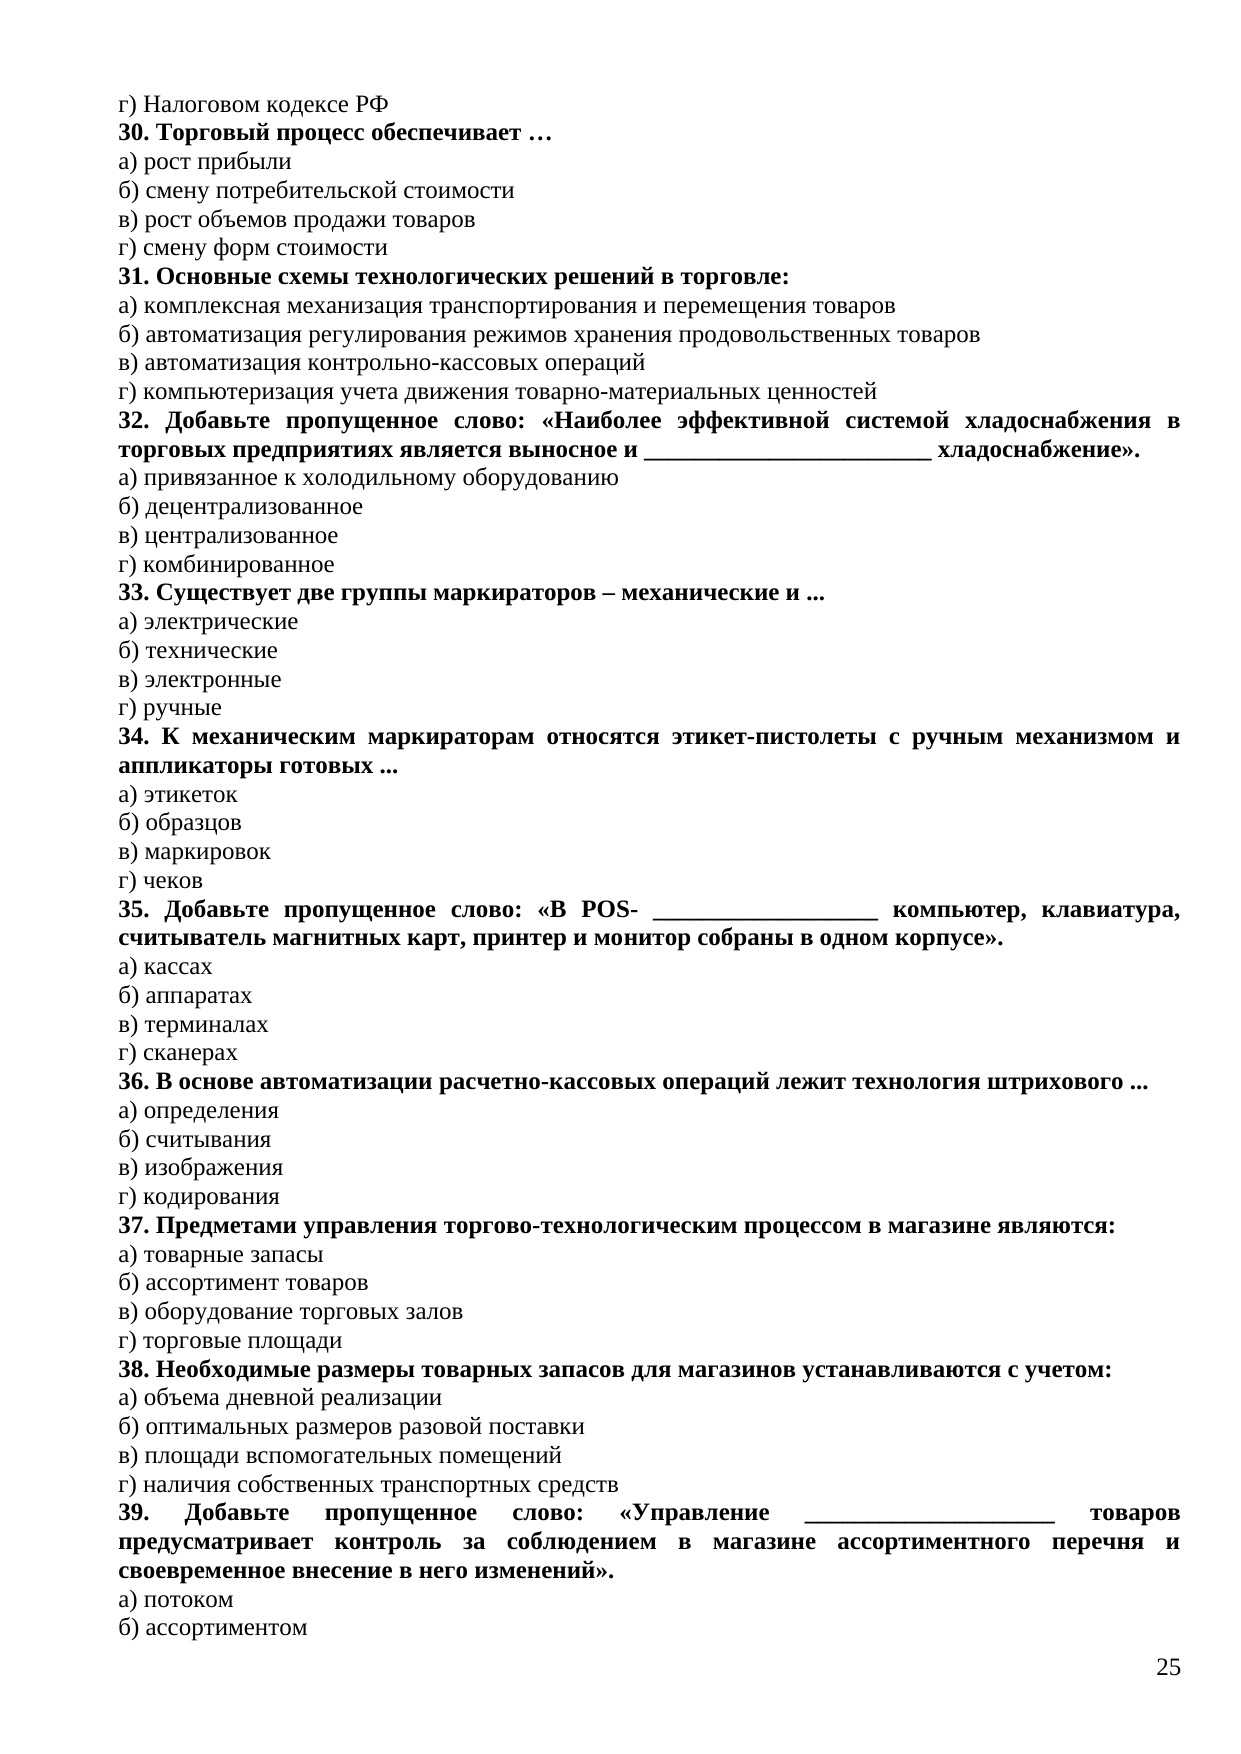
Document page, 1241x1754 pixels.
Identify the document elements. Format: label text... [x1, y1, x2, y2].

text г) наличия собственных транспортных средств [118, 1469, 1181, 1497]
text 34. К механическим маркираторам относятся этикет-пистолеты с ручным механизмом и аппликаторы готовых ... [118, 721, 1181, 779]
text а) этикеток [118, 779, 1181, 807]
text а) привязанное к холодильному оборудованию [118, 462, 1181, 491]
text б) автоматизация регулирования режимов хранения продовольственных товаров [118, 319, 1181, 347]
text б) технические [118, 635, 1181, 664]
text а) комплексная механизация транспортирования и перемещения товаров [118, 290, 1181, 319]
text б) образцов [118, 807, 1181, 836]
text 39. Добавьте пропущенное слово: «Управление ____________________ товаров предусматривает контроль за соблюдением в магазине ассортиментного перечня и своевременное внесение в него изменений». [118, 1497, 1181, 1584]
text б) смену потребительской стоимости [118, 175, 1181, 204]
text г) чеков [118, 865, 1181, 894]
text 38. Необходимые размеры товарных запасов для магазинов устанавливаются с учетом: [118, 1354, 1181, 1382]
text г) Налоговом кодексе РФ [118, 89, 1181, 117]
text в) оборудование торговых залов [118, 1296, 1181, 1325]
text г) кодирования [118, 1181, 1181, 1210]
text б) ассортиментом [118, 1612, 1181, 1641]
text г) смену форм стоимости [118, 232, 1181, 261]
text г) сканерах [118, 1037, 1181, 1066]
text 30. Торговый процесс обеспечивает … [118, 117, 1181, 146]
text в) изображения [118, 1152, 1181, 1181]
text б) оптимальных размеров разовой поставки [118, 1411, 1181, 1440]
text в) автоматизация контрольно-кассовых операций [118, 347, 1181, 376]
text в) площади вспомогательных помещений [118, 1440, 1181, 1469]
text в) терминалах [118, 1009, 1181, 1037]
text г) ручные [118, 692, 1181, 721]
text в) маркировок [118, 836, 1181, 865]
text а) электрические [118, 606, 1181, 635]
text в) электронные [118, 664, 1181, 692]
text а) объема дневной реализации [118, 1382, 1181, 1411]
text 36. В основе автоматизации расчетно-кассовых операций лежит технология штрихового ... [118, 1066, 1181, 1095]
text г) компьютеризация учета движения товарно-материальных ценностей [118, 376, 1181, 405]
text в) централизованное [118, 520, 1181, 549]
text г) комбинированное [118, 549, 1181, 577]
text 35. Добавьте пропущенное слово: «В POS- __________________ компьютер, клавиатура, считыватель магнитных карт, принтер и монитор собраны в одном корпусе». [118, 894, 1181, 951]
text 37. Предметами управления торгово-технологическим процессом в магазине являются: [118, 1210, 1181, 1239]
text а) товарные запасы [118, 1239, 1181, 1267]
text г) торговые площади [118, 1325, 1181, 1354]
text 33. Существует две группы маркираторов – механические и ... [118, 577, 1181, 606]
text а) кассах [118, 951, 1181, 980]
text б) аппаратах [118, 980, 1181, 1009]
text б) децентрализованное [118, 491, 1181, 520]
text а) определения [118, 1095, 1181, 1124]
text а) рост прибыли [118, 146, 1181, 175]
text б) ассортимент товаров [118, 1267, 1181, 1296]
text 31. Основные схемы технологических решений в торговле: [118, 261, 1181, 290]
text б) считывания [118, 1124, 1181, 1152]
text 32. Добавьте пропущенное слово: «Наиболее эффективной системой хладоснабжения в торговых предприятиях является выносное и _______________________ хладоснабжение». [118, 405, 1181, 462]
text в) рост объемов продажи товаров [118, 204, 1181, 232]
text а) потоком [118, 1584, 1181, 1612]
